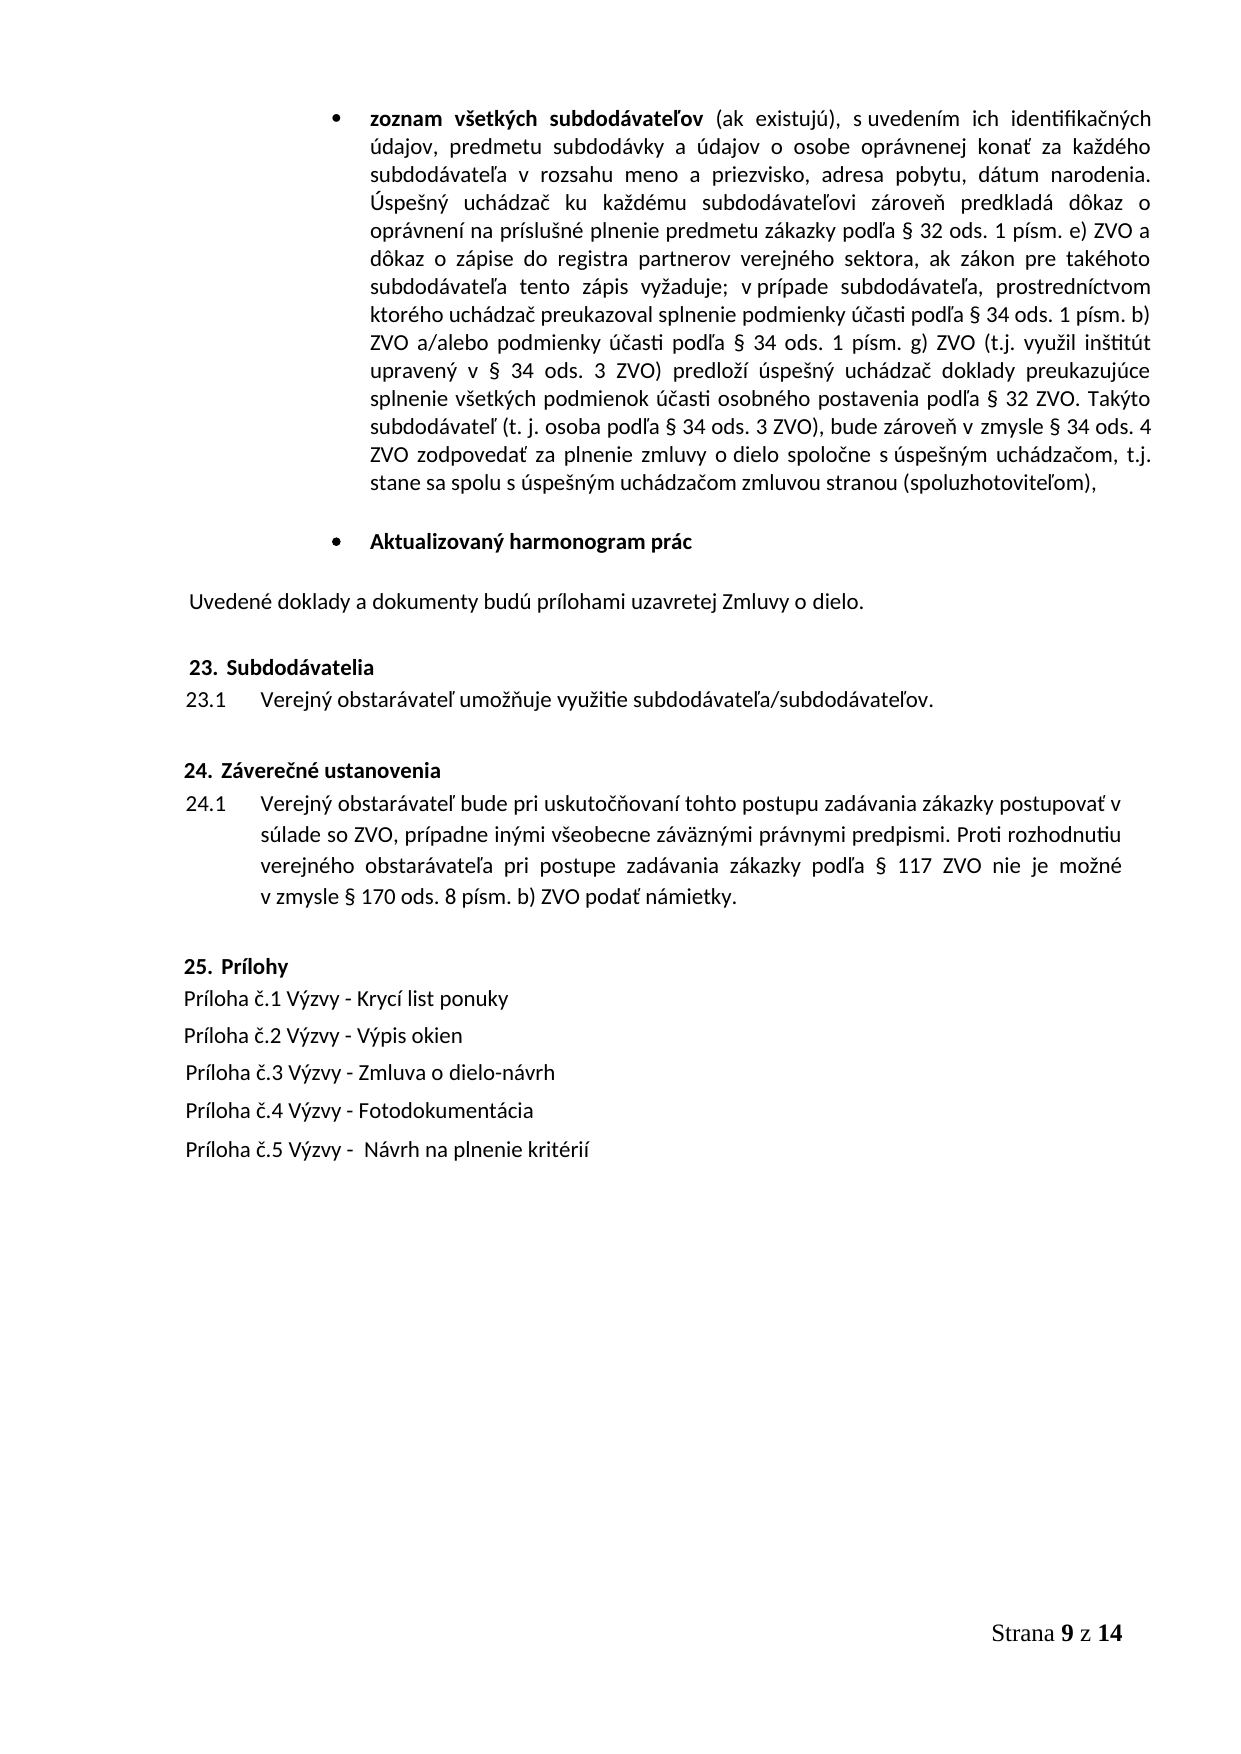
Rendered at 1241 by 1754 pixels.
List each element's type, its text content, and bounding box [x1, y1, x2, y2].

text Uvedené doklady a dokumenty budú prílohami uzavretej Zmluvy o dielo. [149, 587, 1122, 615]
list Aktualizovaný harmonogram prác [332, 527, 1152, 555]
text Príloha č.2 Výzvy - Výpis okien [149, 1021, 1123, 1049]
list Prílohy [184, 952, 1123, 980]
list Záverečné ustanovenia [184, 757, 1123, 784]
list Verejný obstarávateľ bude pri uskutočňovaní tohto postupu zadávania zákazky postupovať v súlade so ZVO, prípadne inými všeobecne záväznými právnymi predpismi. Proti rozhodnutiu verejného obstarávateľa pri postupe zadávania zákazky podľa § 117 ZVO nie je možné v zmysle § 170 ods. 8 písm. b) ZVO podať námietky. [185, 789, 1123, 910]
list Subdodávatelia [189, 653, 1123, 682]
text Príloha č.3 Výzvy - Zmluva o dielo-návrh [185, 1058, 1123, 1086]
list Verejný obstarávateľ umožňuje využitie subdodávateľa/subdodávateľov. [185, 686, 1123, 714]
text Príloha č.5 Výzvy - Návrh na plnenie kritérií [185, 1135, 1123, 1163]
text Príloha č.1 Výzvy - Krycí list ponuky [149, 984, 1123, 1012]
list zoznam všetkých subdodávateľov (ak existujú), s uvedením ich identifikačných údajov, predmetu subdodávky a údajov o osobe oprávnenej konať za každého subdodávateľa v rozsahu meno a priezvisko, adresa pobytu, dátum narodenia. Úspešný uchádzač ku každému subdodávateľovi zároveň predkladá dôkaz o oprávnení na príslušné plnenie predmetu zákazky podľa § 32 ods. 1 písm. e) ZVO a dôkaz o zápise do registra partnerov verejného sektora, ak zákon pre takéhoto subdodávateľa tento zápis vyžaduje; v prípade subdodávateľa, prostredníctvom ktorého uchádzač preukazoval splnenie podmienky účasti podľa § 34 ods. 1 písm. b) ZVO a/alebo podmienky účasti podľa § 34 ods. 1 písm. g) ZVO (t.j. využil inštitút upravený v § 34 ods. 3 ZVO) predloží úspešný uchádzač doklady preukazujúce splnenie všetkých podmienok účasti osobného postavenia podľa § 32 ZVO. Takýto subdodávateľ (t. j. osoba podľa § 34 ods. 3 ZVO), bude zároveň v zmysle § 34 ods. 4 ZVO zodpovedať za plnenie zmluvy o dielo spoločne s úspešným uchádzačom, t.j. stane sa spolu s úspešným uchádzačom zmluvou stranou (spoluzhotoviteľom), [332, 104, 1152, 496]
text Príloha č.4 Výzvy - Fotodokumentácia [185, 1097, 1123, 1125]
